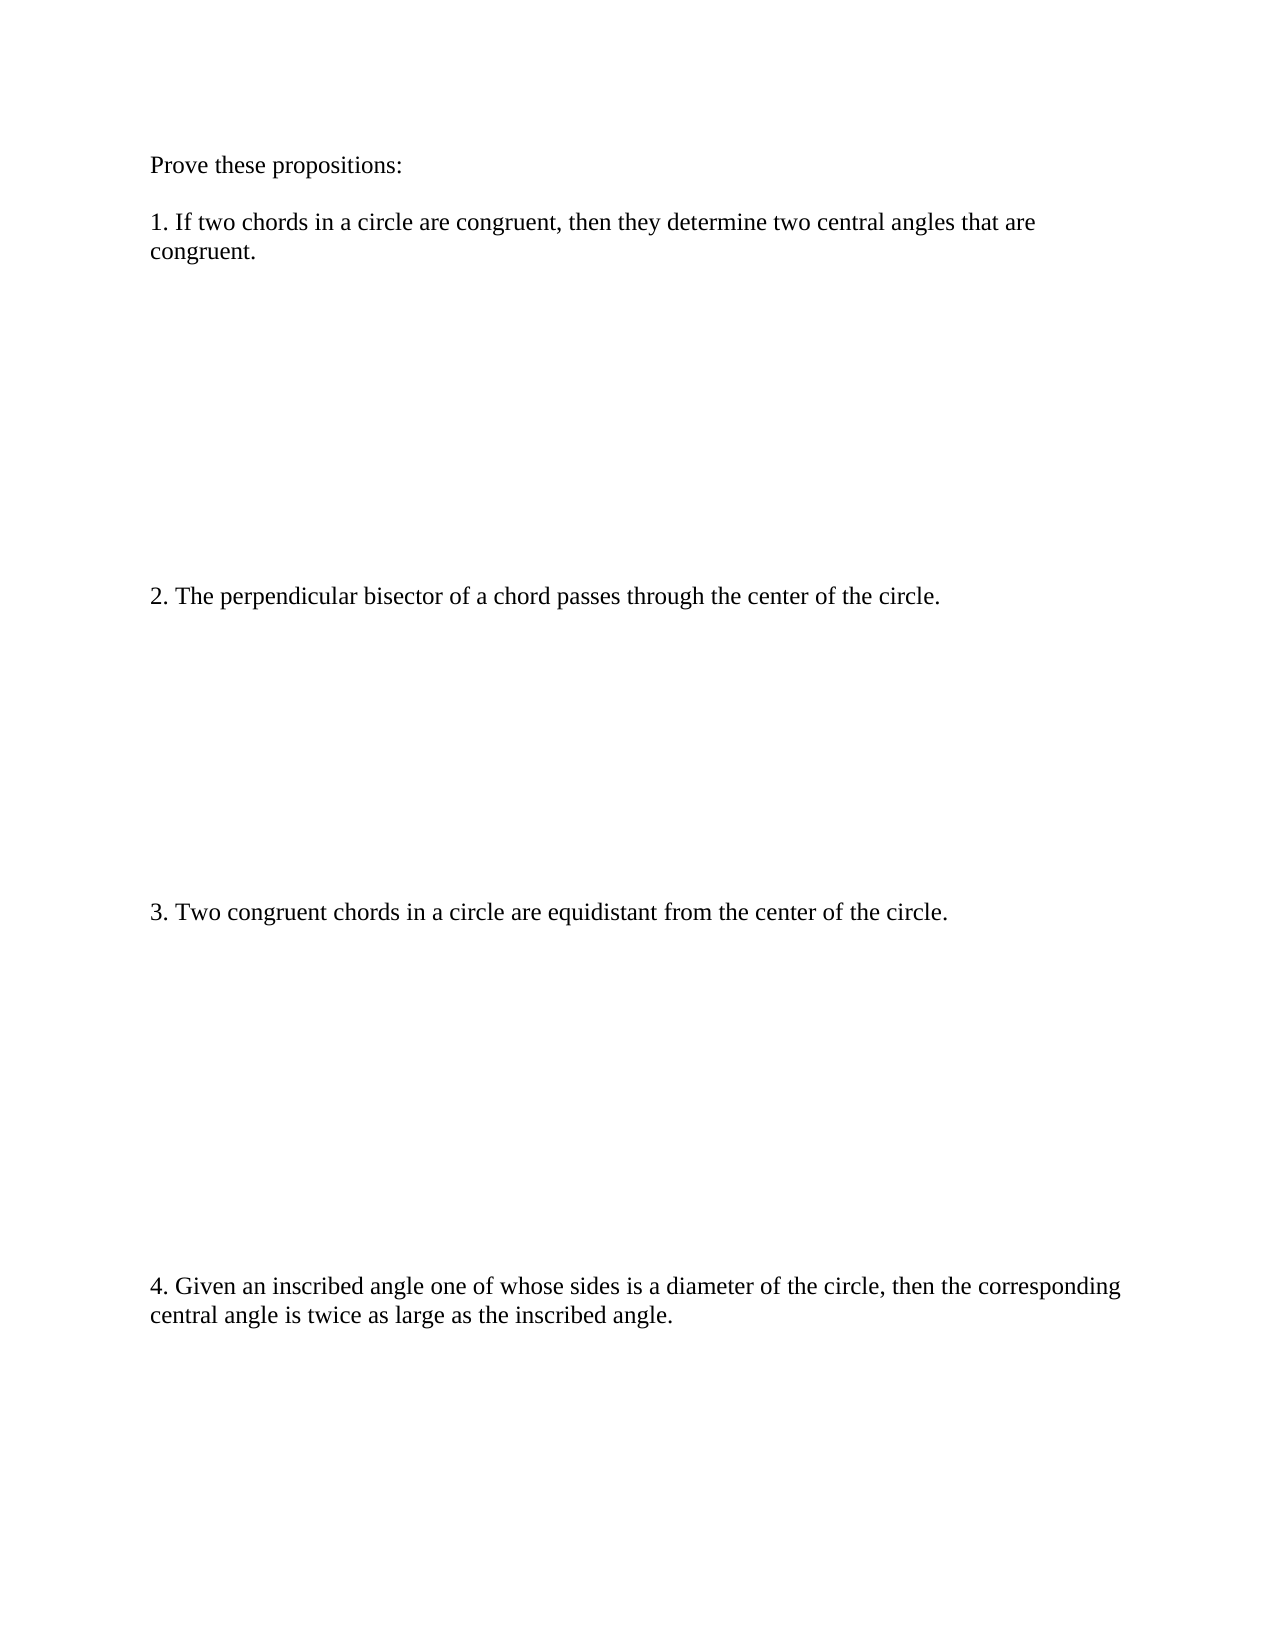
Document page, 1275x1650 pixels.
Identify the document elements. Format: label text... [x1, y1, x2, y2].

text Prove these propositions: [150, 150, 1125, 179]
text 4. Given an inscribed angle one of whose sides is a diameter of the circle, then the corresponding central angle is twice as large as the inscribed angle. [150, 1271, 1125, 1329]
text 3. Two congruent chords in a circle are equidistant from the center of the circle. [150, 897, 1125, 926]
text 2. The perpendicular bisector of a chord passes through the center of the circle. [150, 581, 1125, 610]
text 1. If two chords in a circle are congruent, then they determine two central angles that are congruent. [150, 207, 1125, 265]
